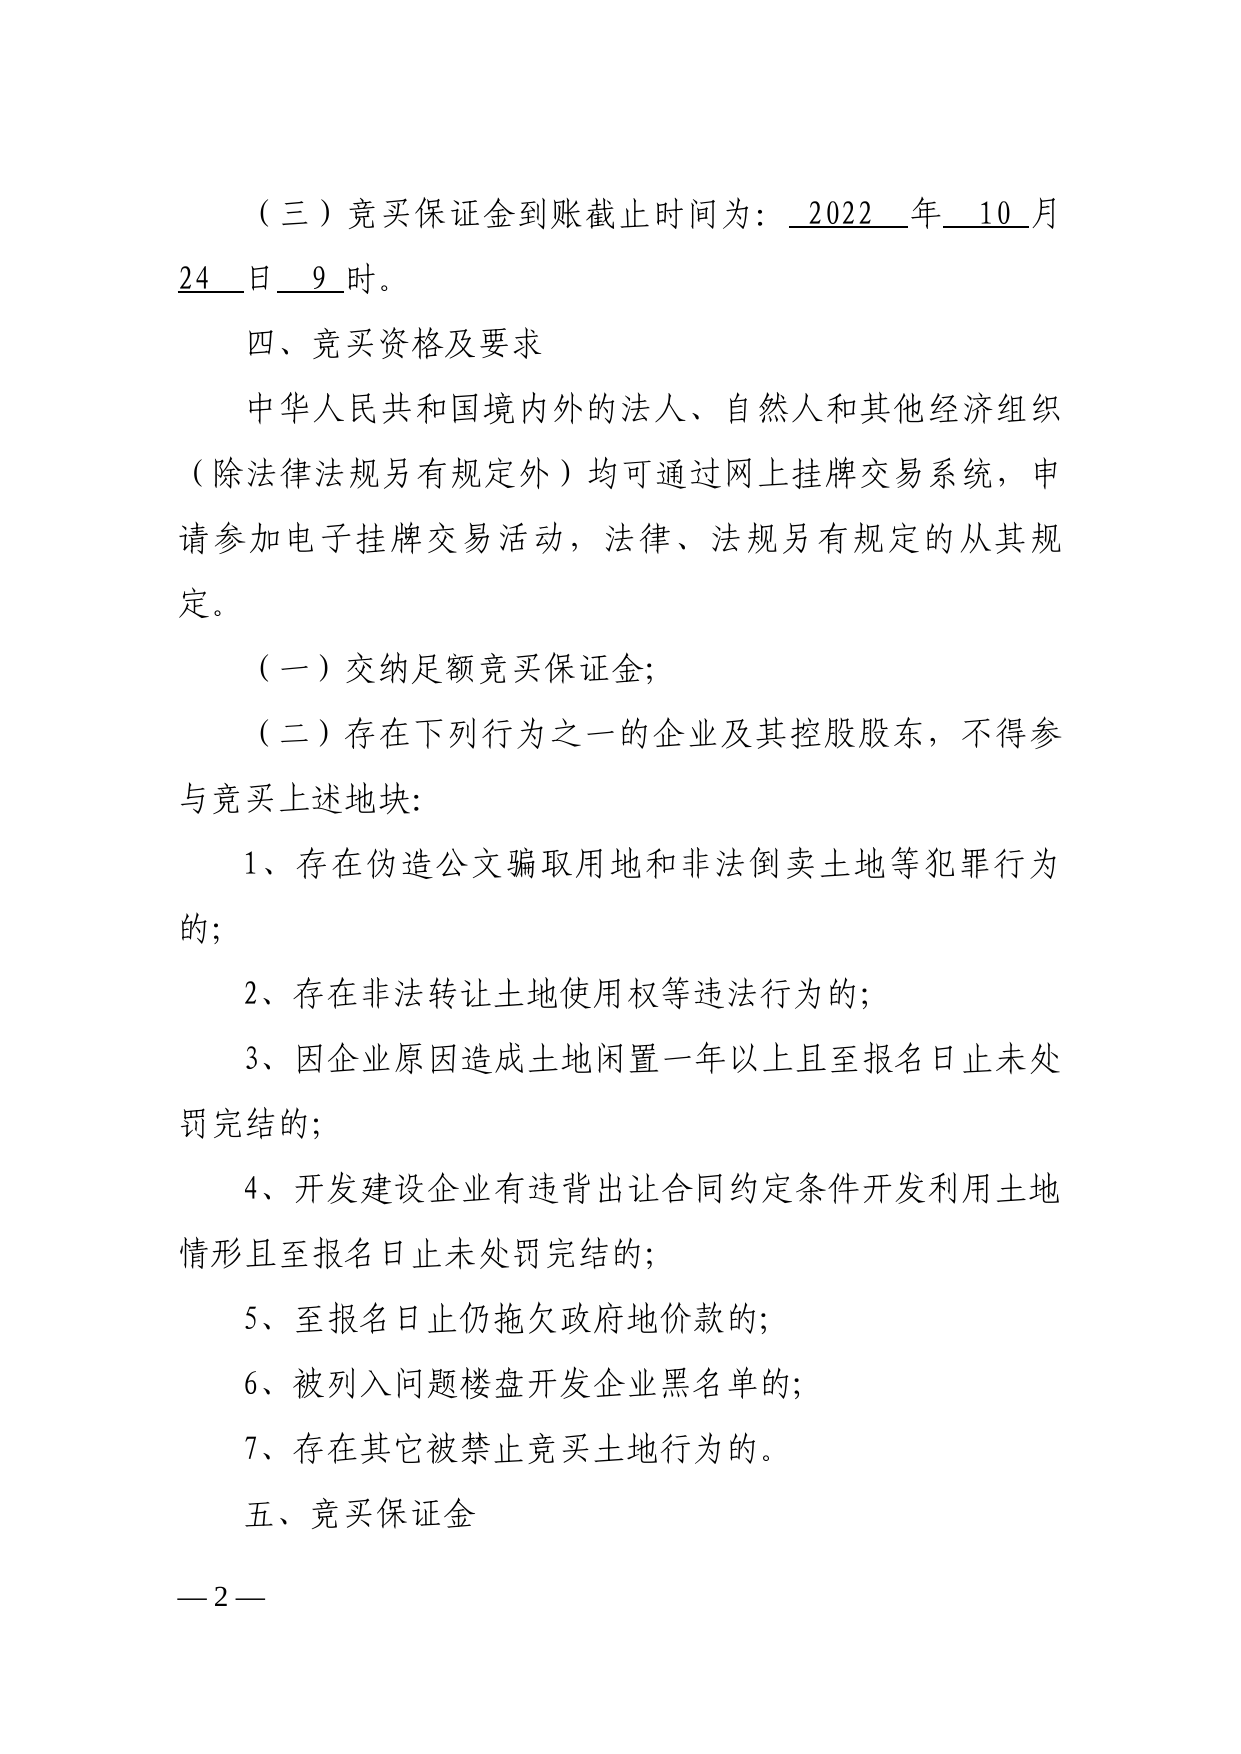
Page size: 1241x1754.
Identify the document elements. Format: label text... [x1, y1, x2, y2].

text 7、存在其它被禁止竞买土地行为的。 [177, 1413, 1063, 1478]
text 4、开发建设企业有违背出让合同约定条件开发利用土地情形且至报名日止未处罚完结的； [177, 1153, 1063, 1283]
list 存在下列行为之一的企业及其控股股东，不得参与竞买上述地块： [177, 698, 1063, 828]
text 5、至报名日止仍拖欠政府地价款的; [177, 1283, 1063, 1348]
list （三）竞买保证金到账截止时间为： 2022 年 10 月 24 日 9 时。 [177, 178, 1063, 308]
list 交纳足额竞买保证金； [177, 633, 1063, 698]
text 五、竞买保证金 [177, 1478, 1063, 1543]
text 中华人民共和国境内外的法人、自然人和其他经济组织（除法律法规另有规定外）均可通过网上挂牌交易系统，申请参加电子挂牌交易活动，法律、法规另有规定的从其规定。 [177, 373, 1063, 633]
text 3、因企业原因造成土地闲置一年以上且至报名日止未处罚完结的； [177, 1023, 1063, 1153]
text 6、被列入问题楼盘开发企业黑名单的; [177, 1348, 1063, 1413]
text 2、存在非法转让土地使用权等违法行为的； [177, 958, 1063, 1023]
list 四、竞买资格及要求 [177, 308, 1063, 373]
text 1、存在伪造公文骗取用地和非法倒卖土地等犯罪行为的； [177, 828, 1063, 958]
